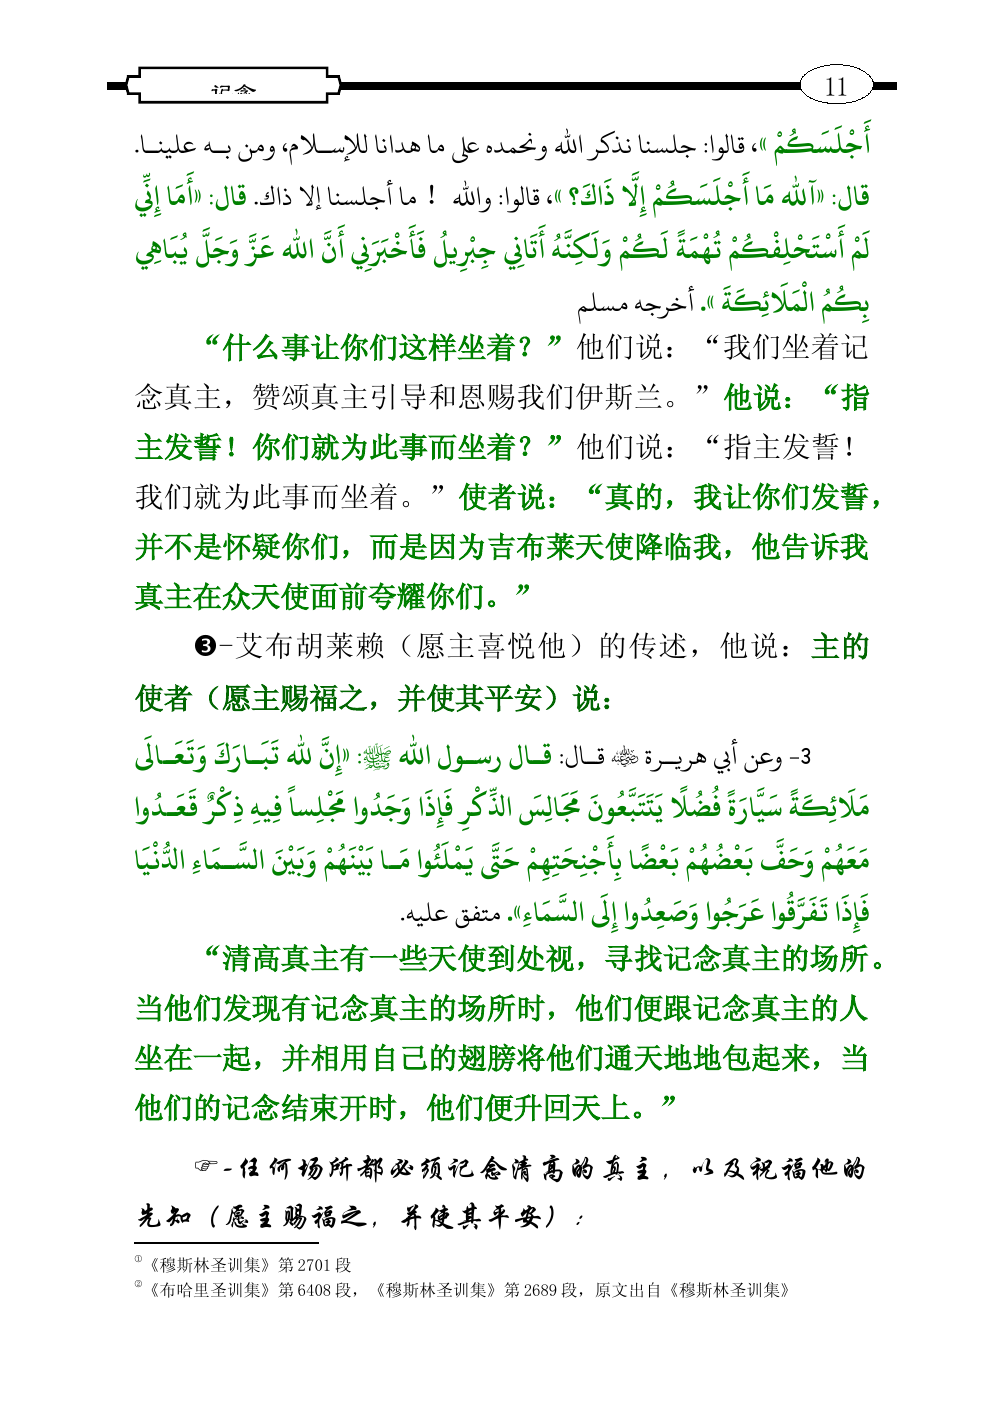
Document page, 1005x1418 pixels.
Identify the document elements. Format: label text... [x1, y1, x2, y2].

text 3- وعن أبي هريرة قال: قال رسول الله ﷺ: «إِنَّ لله تَبَارَكَ وَتَعَالَى مَلَائِكَةً سَيَّارَةً فُضُلًا يَتَتَبَّعُونَ مَجَالِسَ الذِّكْرِ فَإِذَا وَجَدُوا مَجْلِساً فِيهِ ذِكْرٌ قَعَدُوا مَعَهُمْ وَحَفَّ بَعْضُهُمْ بَعْضًا بِأَجْنِحَتِهِمْ حَتَّى يَمْلَئُوا مَا بَيْنَهُمْ وَبَيْنَ السَّمَاءِ الدُّنْيَا فَإِذَا تَفَرَّقُوا عَرَجُوا وَصَعِدُوا إِلَى السَّمَاءِ». متفق عليه. [134, 729, 870, 939]
text -艾布胡莱赖（愿主喜悦他）的传述，他说：主的使者（愿主赐福之，并使其平安）说： [134, 627, 870, 712]
text “什么事让你们这样坐着？”他们说：“我们坐着记念真主，赞颂真主引导和恩赐我们伊斯兰。”他说：“指主发誓！你们就为此事而坐着？”他们说：“指主发誓！我们就为此事而坐着。”使者说：“真的，我让你们发誓，并不是怀疑你们，而是因为吉布笠莱天使降临我，他告诉我真主在众天使面前夸耀你们。” [134, 328, 870, 611]
text -任何场所都必须记念清高的真主，以及祝福他的先知（愿主赐福之，并使其平安）： [134, 1151, 870, 1233]
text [134, 118, 870, 328]
text “清高真主有一些天使到处视察，寻找记念真主的场所。当他们发现有记念真主的场所时，他们便跟记念真主的人坐在一起，并相互用自己的翅膀将他们通天彻地地包围起来，当他们的记念结束散开时，他们便升回天上。” [134, 939, 870, 1122]
